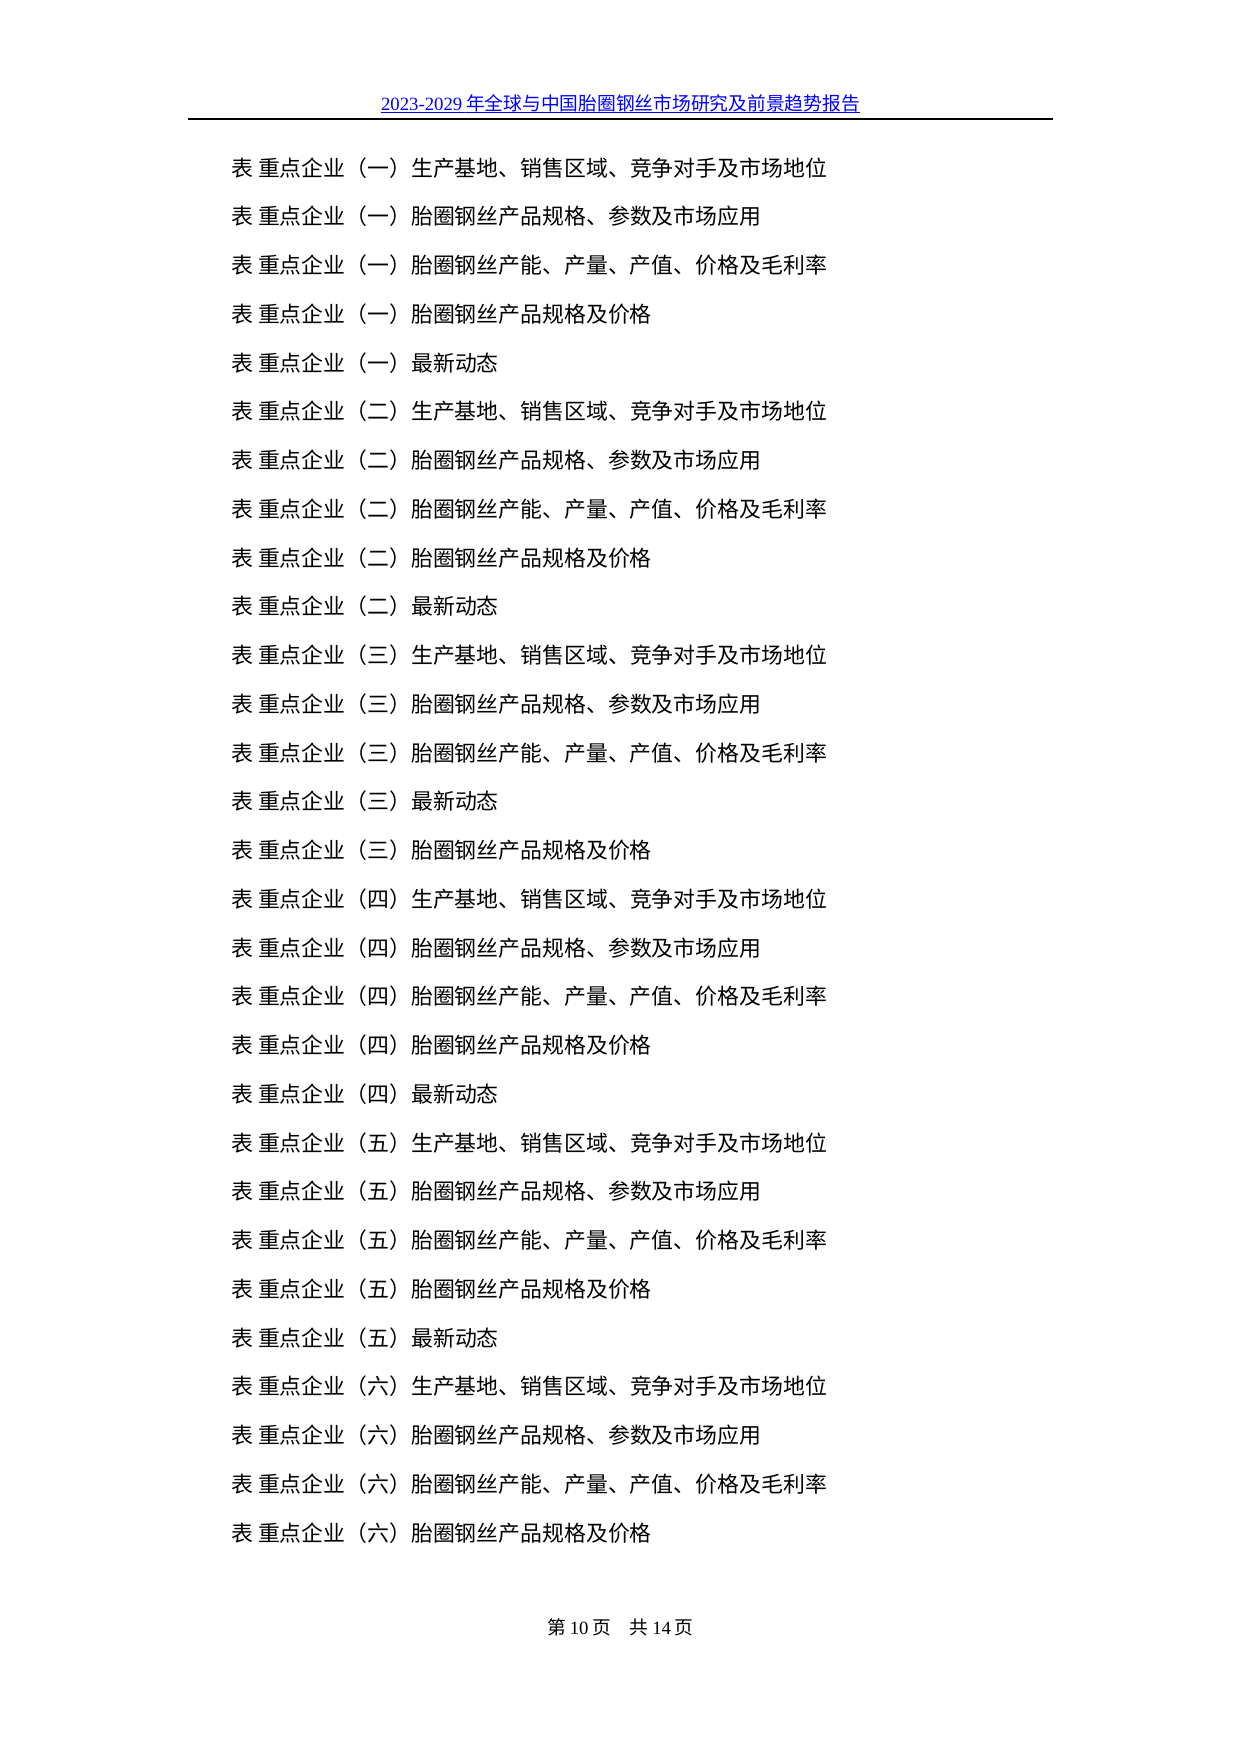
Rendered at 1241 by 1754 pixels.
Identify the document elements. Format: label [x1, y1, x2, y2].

text [187, 150, 1053, 1548]
